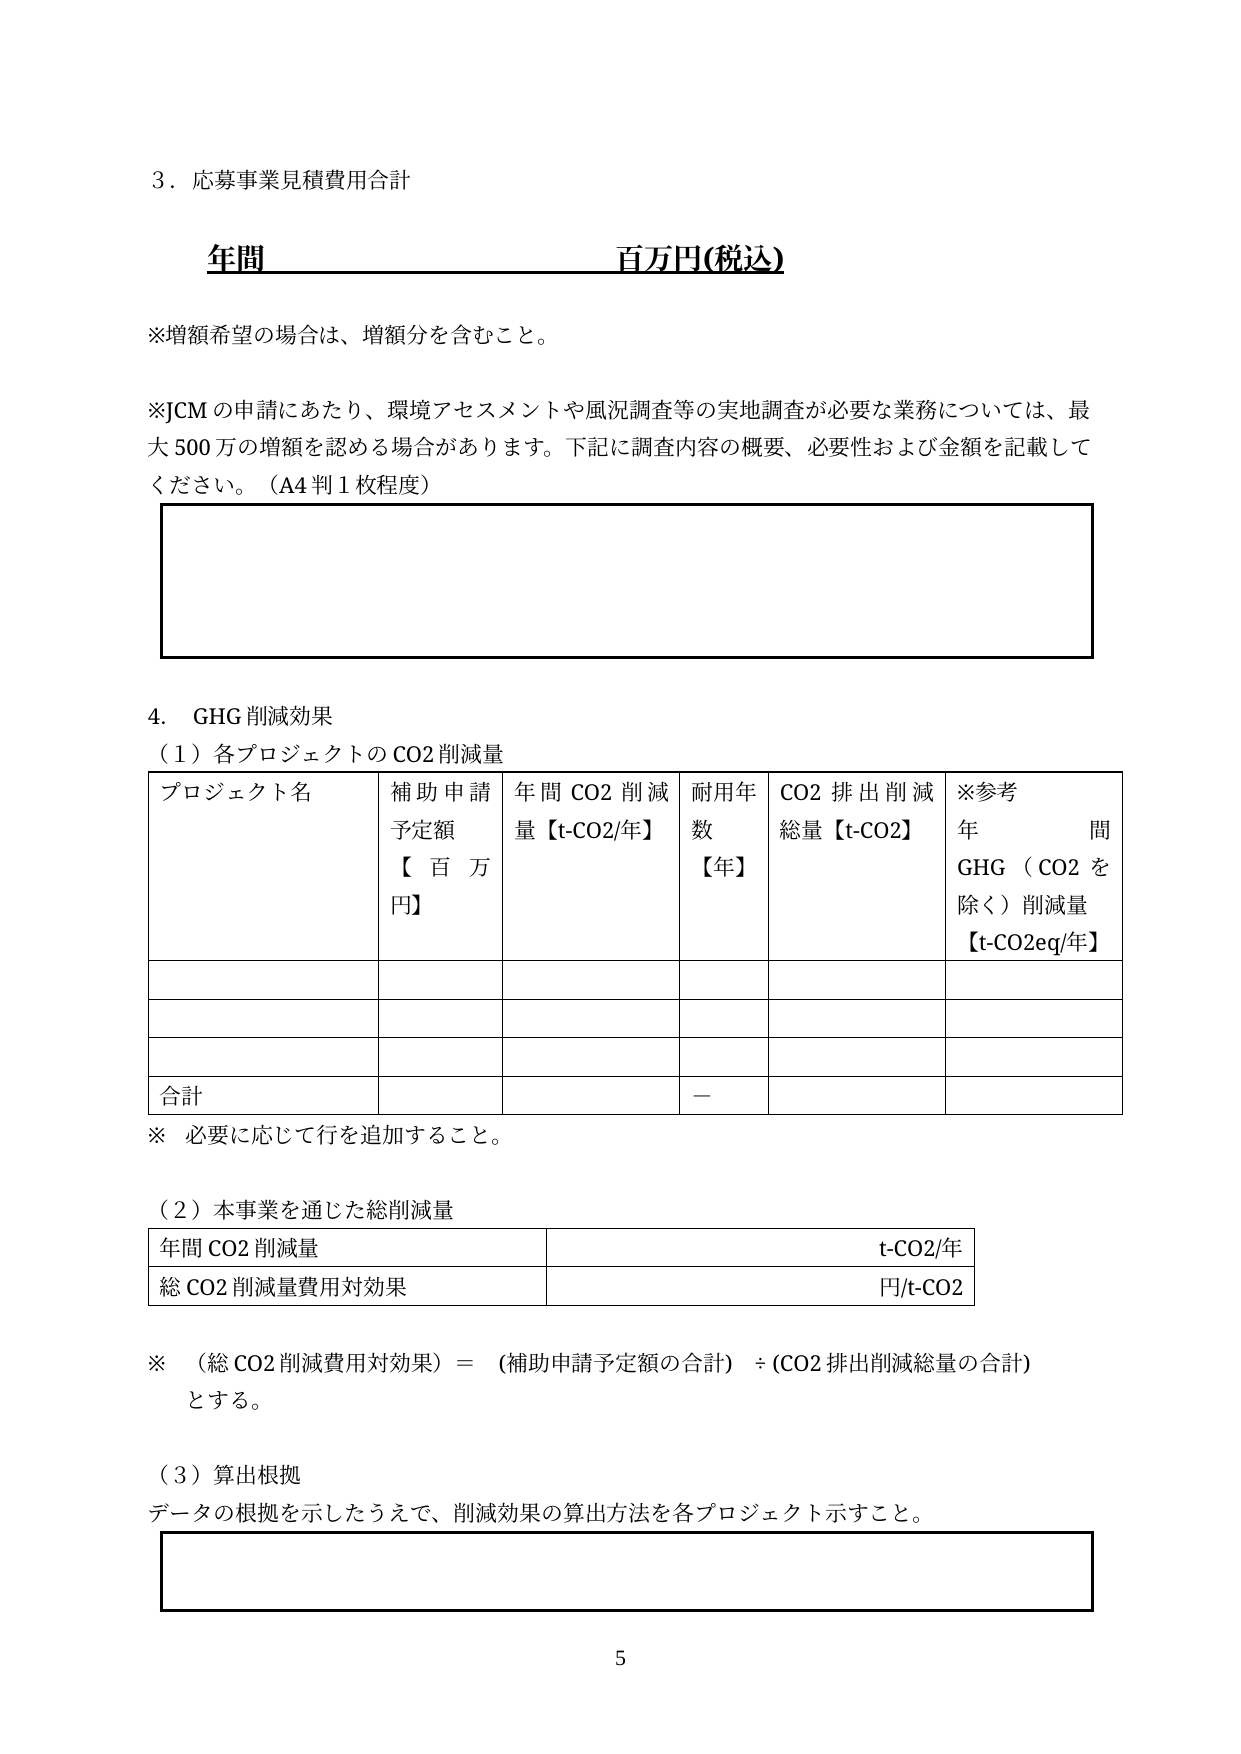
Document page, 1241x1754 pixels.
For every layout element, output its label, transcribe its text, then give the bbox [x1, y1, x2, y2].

table_cell [769, 1077, 945, 1114]
list 必要に応じて行を追加すること。 [148, 1115, 1092, 1153]
text （３）算出根拠 [148, 1456, 1092, 1493]
text ※増額希望の場合は、増額分を含むこと。 [148, 315, 1092, 353]
table_cell [379, 1000, 502, 1037]
table_cell 総CO2削減量費用対効果 [149, 1267, 546, 1305]
table_cell [769, 1000, 945, 1037]
table_cell [769, 961, 945, 998]
table_header 補助申請予定額 【百万円】 [379, 773, 502, 960]
text （２）本事業を通じた総削減量 [148, 1190, 1092, 1228]
table_cell [680, 1038, 768, 1076]
table_cell [149, 961, 378, 998]
list 応募事業見積費用合計 [148, 161, 1092, 198]
table_cell [946, 1000, 1122, 1037]
list （総CO2削減費用対効果）＝ (補助申請予定額の合計) ÷ (CO2排出削減総量の合計) とする。 [148, 1343, 1092, 1418]
table_header ※参考 年間GHG（CO2を除く）削減量 【t-CO2eq/年】 [946, 773, 1122, 960]
table_header [163, 1534, 1091, 1609]
table_cell [379, 1038, 502, 1076]
text 年間 百万円(税込) [185, 236, 1092, 278]
table_cell [149, 1038, 378, 1076]
table_cell [503, 1077, 679, 1114]
table_header CO2排出削減総量【t-CO2】 [769, 773, 945, 960]
text ※JCMの申請にあたり、環境アセスメントや風況調査等の実地調査が必要な業務については、最大500万の増額を認める場合があります。下記に調査内容の概要、必要性および金額を記載してください。（A4判１枚程度） [148, 390, 1092, 503]
table_cell 円/t-CO2 [547, 1267, 974, 1305]
table_cell [503, 1038, 679, 1076]
table_cell [503, 1000, 679, 1037]
table_cell [946, 1038, 1122, 1076]
table_header 年間CO2削減量【t-CO2/年】 [503, 773, 679, 960]
table_cell [946, 1077, 1122, 1114]
table_cell [680, 1000, 768, 1037]
text データの根拠を示したうえで、削減効果の算出方法を各プロジェクト示すこと。 [148, 1493, 1092, 1531]
table_header t-CO2/年 [547, 1229, 974, 1266]
table_cell [379, 961, 502, 998]
table_cell [379, 1077, 502, 1114]
table_cell [946, 961, 1122, 998]
list GHG削減効果 [148, 696, 1092, 734]
table_cell 合計 [149, 1077, 378, 1114]
table_cell － [680, 1077, 768, 1114]
table_cell [503, 961, 679, 998]
table_header 年間CO2削減量 [149, 1229, 546, 1266]
table_cell [769, 1038, 945, 1076]
table_header 耐用年数【年】 [680, 773, 768, 960]
text （１）各プロジェクトのCO2削減量 [148, 734, 1092, 771]
table_cell [680, 961, 768, 998]
table_header プロジェクト名 [149, 773, 378, 960]
table_header [163, 506, 1091, 656]
table_cell [149, 1000, 378, 1037]
